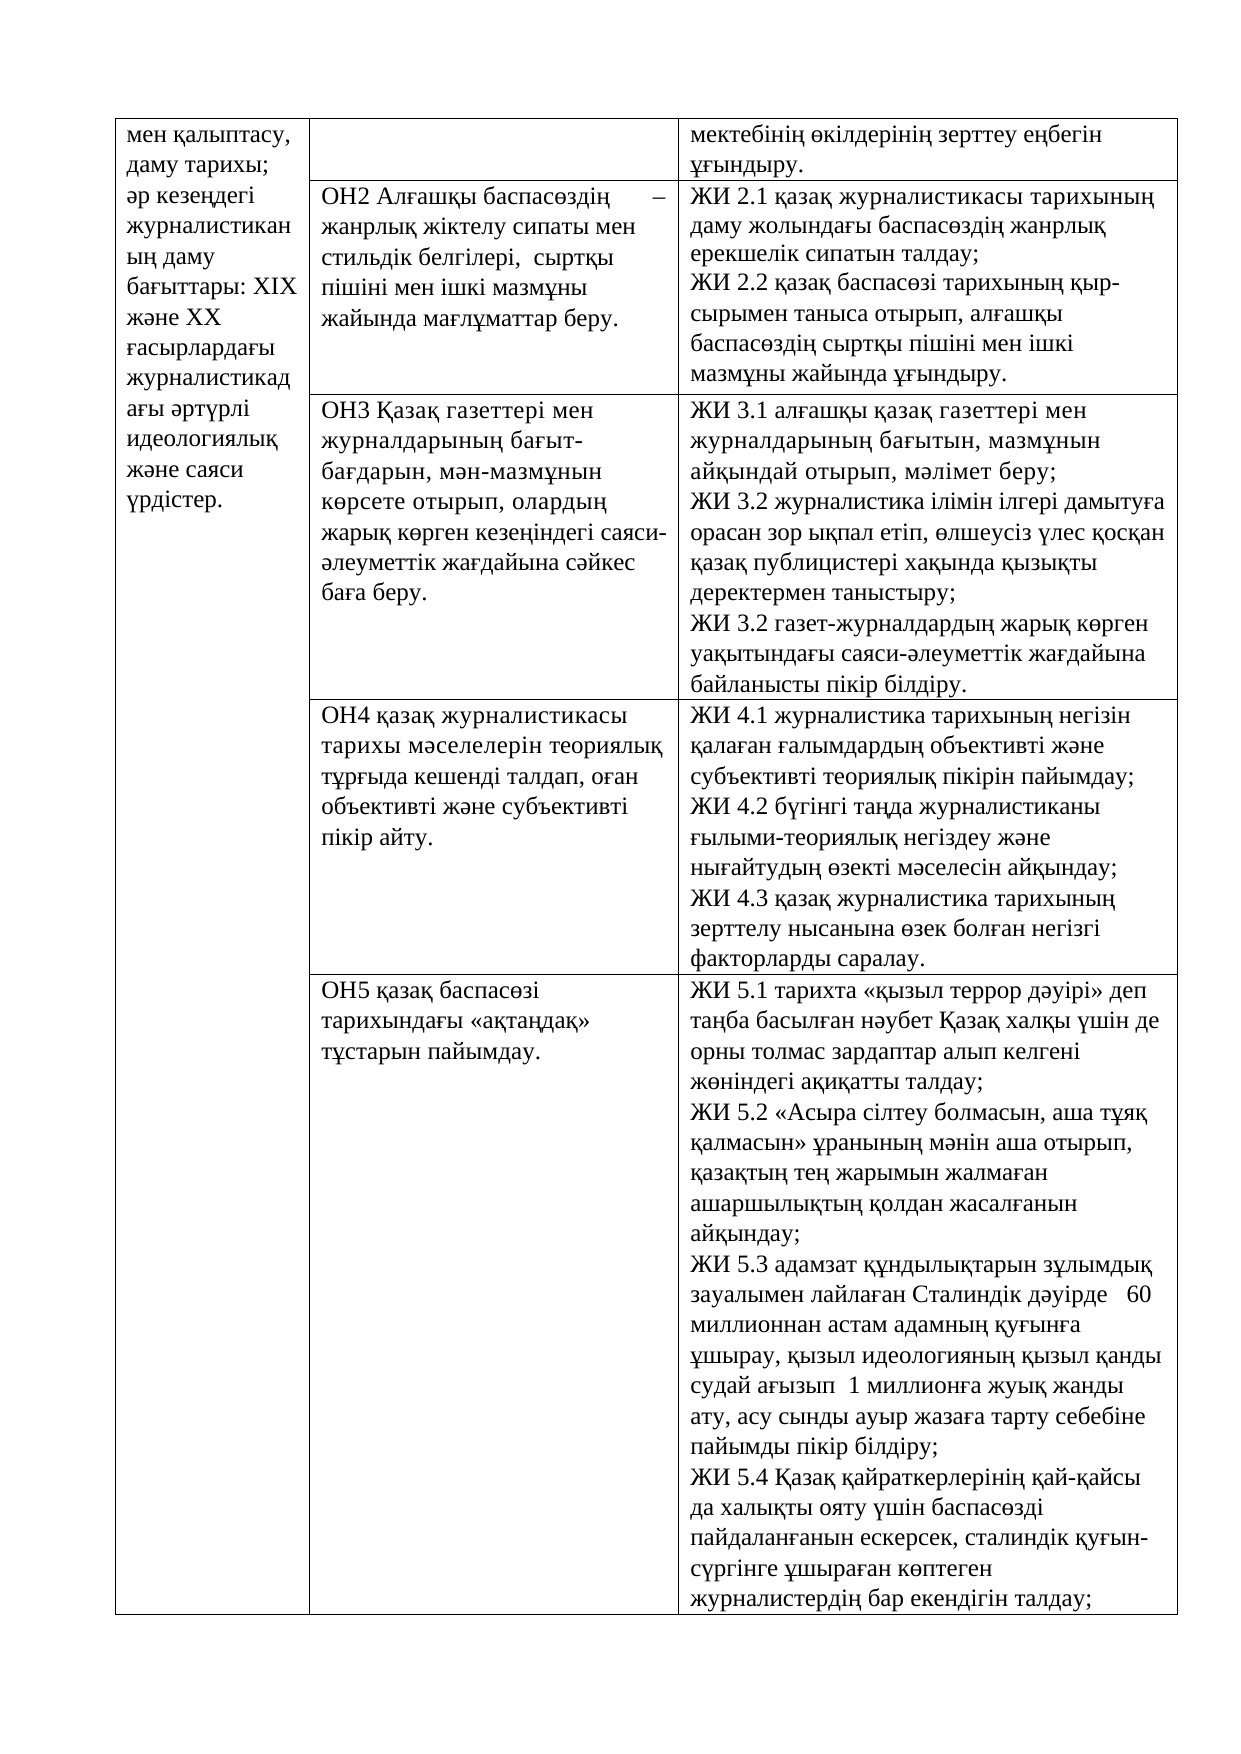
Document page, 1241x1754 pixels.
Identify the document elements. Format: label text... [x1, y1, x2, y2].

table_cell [679, 119, 1177, 180]
table_cell ЖИ 5.1 тарихта «қызыл террор дәуірі» деп таңба басылған нәубет Қазақ халқы үшін де орны толмас зардаптар алып келгені жөніндегі ақиқатты талдау; ЖИ 5.2 «Асыра сілтеу болмасын, аша тұяқ қалмасын» ұранының мәнін аша отырып, қазақтың тең жарымын жалмаған ашаршылықтың қолдан жасалғанын айқындау; ЖИ 5.3 адамзат құндылықтарын зұлымдық зауалымен лайлаған Сталиндік дәуірде 60 миллионнан астам адамның қуғынға ұшырау, қызыл идеологияның қызыл қанды судай ағызып 1 миллионға жуық жанды ату, асу сынды ауыр жазаға тарту себебіне пайымды пікір білдіру; ЖИ 5.4 Қазақ қайраткерлерінің қай-қайсы да халықты ояту үшін баспасөзді пайдаланғанын ескерсек, сталиндік қуғын-сүргінге ұшыраған көптеген журналистердің бар екендігін талдау; [679, 975, 1177, 1614]
table_cell ОН5 қазақ баспасөзі тарихындағы «ақтаңдақ» тұстарын пайымдау. [310, 975, 678, 1614]
table_cell ЖИ 3.1 алғашқы қазақ газеттері мен журналдарының бағытын, мазмұнын айқындай отырып, мәлімет беру; ЖИ 3.2 журналистика ілімін ілгері дамытуға орасан зор ықпал етіп, өлшеусіз үлес қосқан қазақ публицистері хақында қызықты деректермен таныстыру; ЖИ 3.2 газет-журналдардың жарық көрген уақытындағы саяси-әлеуметтік жағдайына байланысты пікір білдіру. [679, 395, 1177, 699]
table_cell ЖИ 4.1 журналистика тарихының негізін қалаған ғалымдардың объективті және субъективті теориялық пікірін пайымдау; ЖИ 4.2 бүгінгі таңда журналистиканы ғылыми-теориялық негіздеу және нығайтудың өзекті мәселесін айқындау; ЖИ 4.3 қазақ журналистика тарихының зерттелу нысанына өзек болған негізгі факторларды саралау. [679, 700, 1177, 974]
table_cell ОН2 Алғашқы баспасөздің жанрлық жіктелу сипаты мен стильдік белгілері, сыртқы пішіні мен ішкі мазмұны жайында мағлұматтар беру. [310, 181, 678, 394]
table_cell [310, 119, 678, 180]
table_cell ОН3 Қазақ газеттері мен журналдарының бағыт-бағдарын, мән-мазмұнын көрсете отырып, олардың жарық көрген кезеңіндегі саяси-әлеуметтік жағдайына сәйкес баға беру. [310, 395, 678, 699]
table_cell ОН4 қазақ журналистикасы тарихы мәселелерін теориялық тұрғыда кешенді талдап, оған объективті және субъективті пікір айту. [310, 700, 678, 974]
table_cell ЖИ 2.1 қазақ журналистикасы тарихының даму жолындағы баспасөздің жанрлық ерекшелік сипатын талдау; ЖИ 2.2 қазақ баспасөзі тарихының қыр-сырымен таныса отырып, алғашқы баспасөздің сыртқы пішіні мен ішкі мазмұны жайында ұғындыру. [679, 181, 1177, 394]
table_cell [116, 119, 309, 1614]
